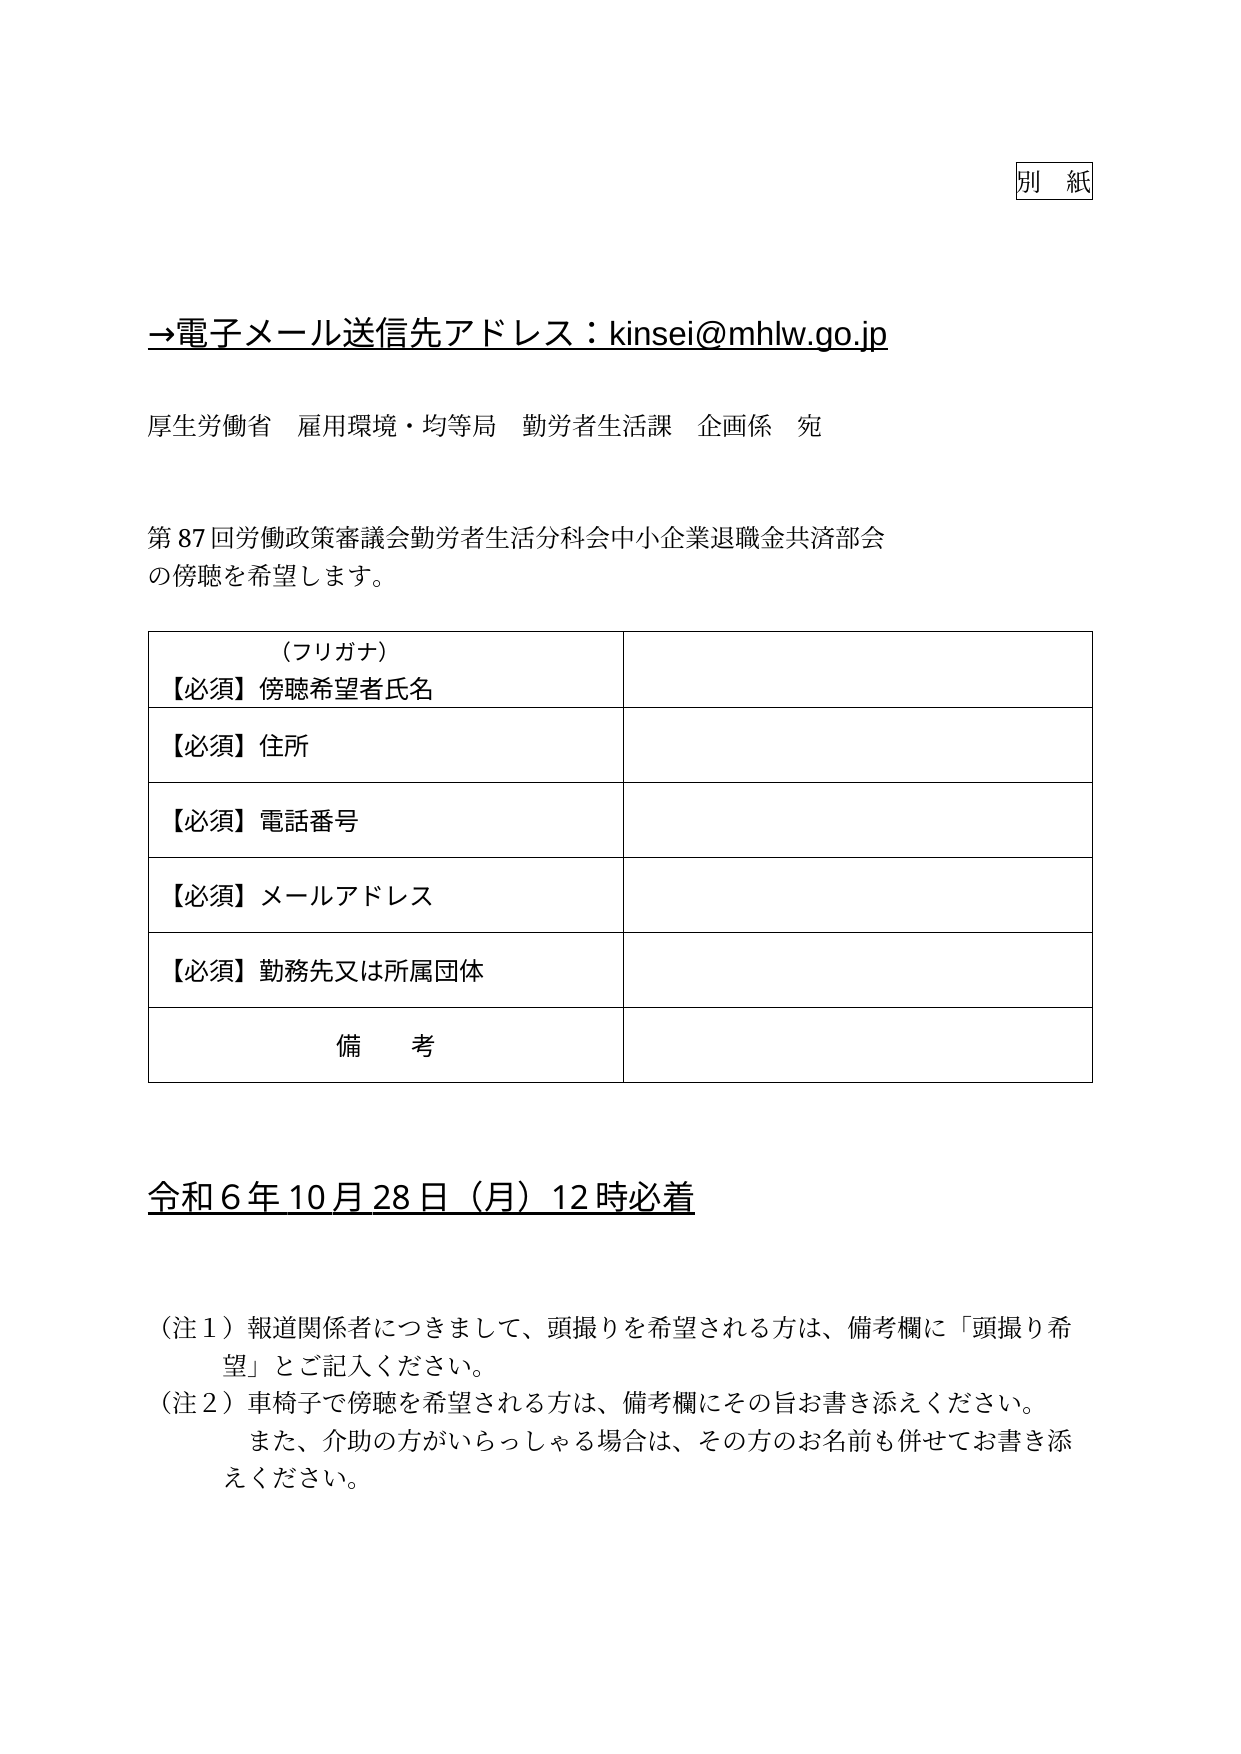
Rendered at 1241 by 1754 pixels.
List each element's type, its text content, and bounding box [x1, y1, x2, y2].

text 第87回労働政策審議会勤労者生活分科会中小企業退職金共済部会 [148, 518, 1092, 556]
table_cell 【必須】住所 [149, 708, 623, 782]
text →電子メール送信先アドレス：kinsei@mhlw.go.jp [148, 293, 1092, 368]
table_header （フリガナ） 【必須】傍聴希望者氏名 [149, 632, 623, 707]
table_cell 【必須】メールアドレス [149, 858, 623, 932]
text 令和６年10月28日（月）12時必着 [148, 1158, 1092, 1233]
text 厚生労働省 雇用環境・均等局 勤労者生活課 企画係 宛 [148, 406, 1092, 443]
table_header [624, 632, 1092, 707]
table_cell [624, 1008, 1092, 1082]
table_cell [624, 858, 1092, 932]
table_cell [624, 708, 1092, 782]
table_cell 【必須】電話番号 [149, 783, 623, 857]
text の傍聴を希望します。 [148, 556, 1092, 593]
table_cell [624, 933, 1092, 1007]
table_cell 備 考 [149, 1008, 623, 1082]
table_cell [624, 783, 1092, 857]
text （注２）車椅子で傍聴を希望される方は、備考欄にその旨お書き添えください。 [148, 1383, 1092, 1420]
text （注１）報道関係者につきまして、頭撮りを希望される方は、備考欄に「頭撮り希望」とご記入ください。 [148, 1308, 1092, 1383]
text また、介助の方がいらっしゃる場合は、その方のお名前も併せてお書き添えください。 [223, 1420, 1092, 1495]
table_cell 【必須】勤務先又は所属団体 [149, 933, 623, 1007]
text 別 紙 [148, 143, 1092, 218]
